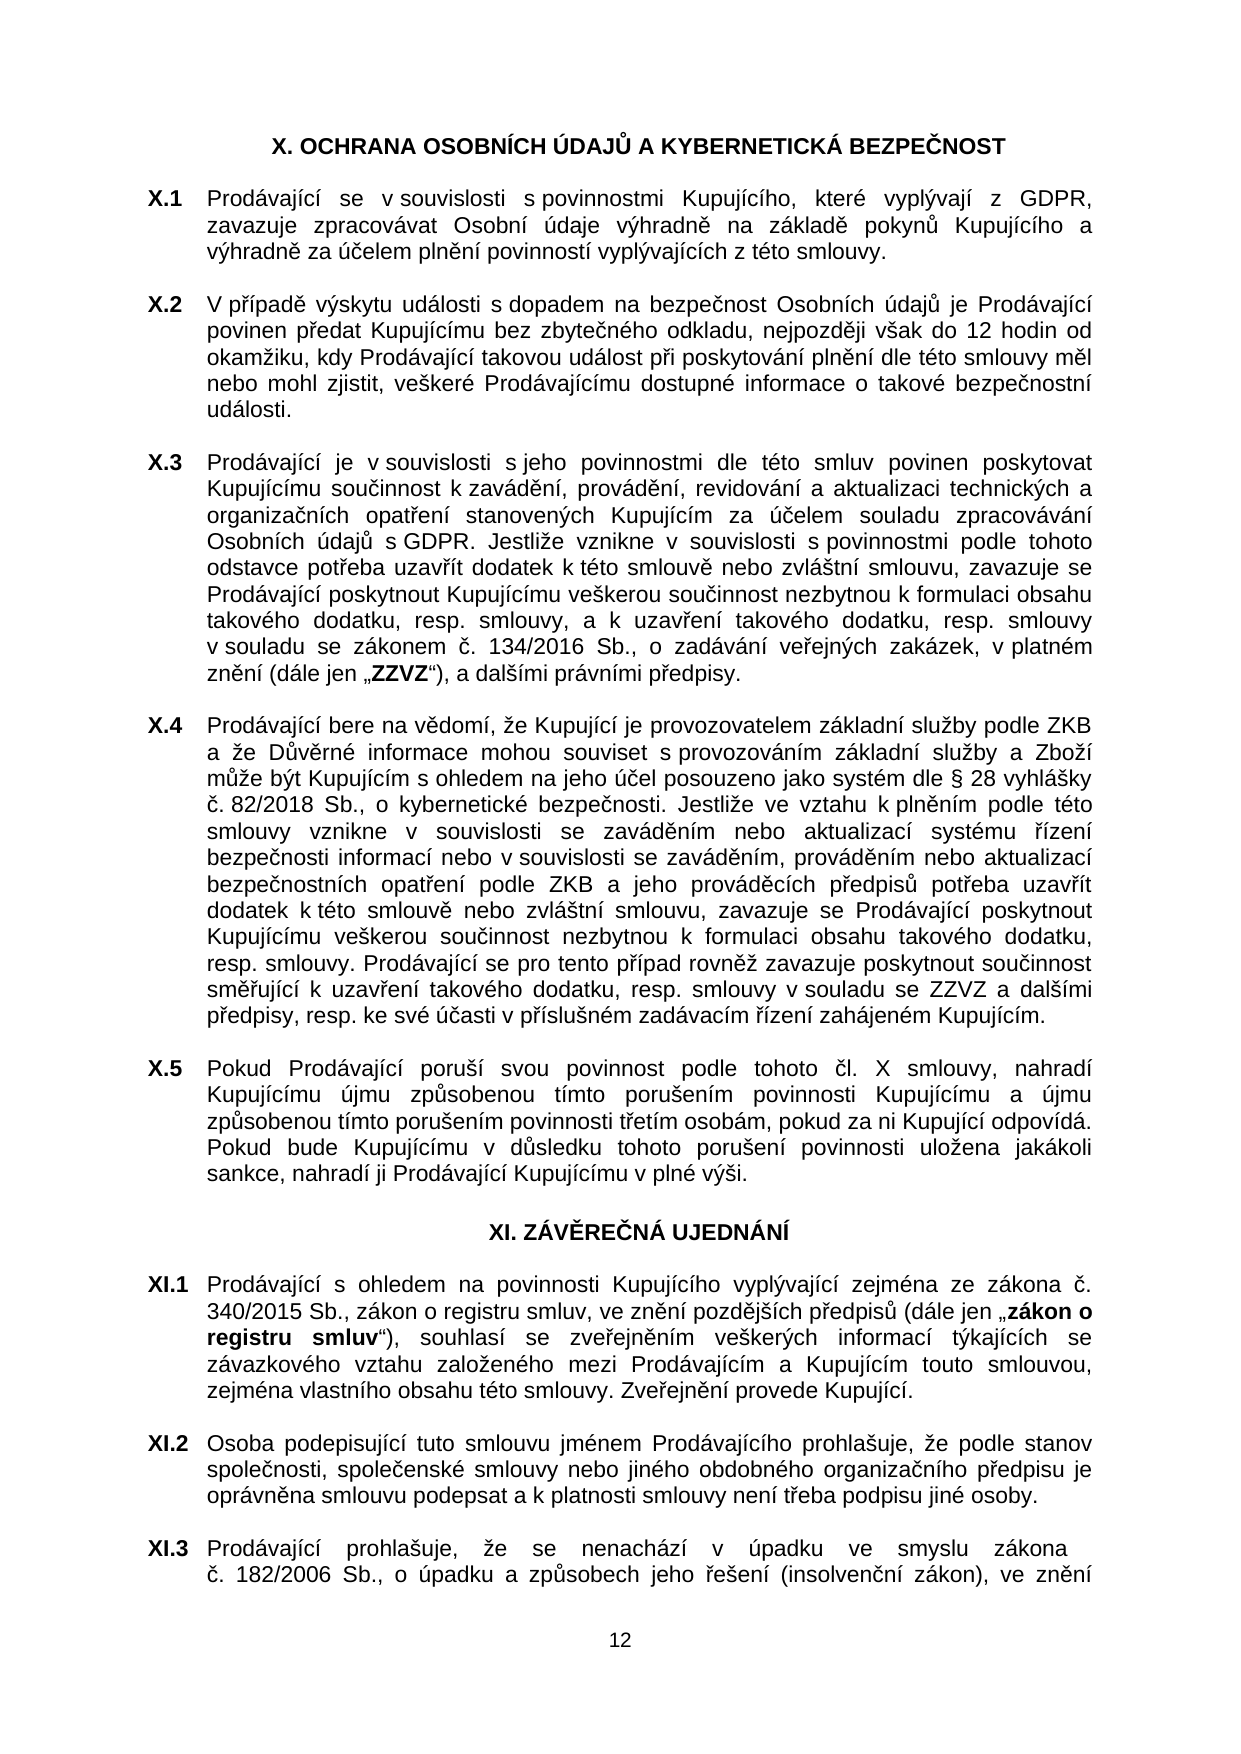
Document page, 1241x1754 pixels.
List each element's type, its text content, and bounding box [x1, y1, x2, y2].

list Prodávající bere na vědomí, že Kupující je provozovatelem základní služby podle ZKB a že Důvěrné informace mohou souviset s provozováním základní služby a Zboží může být Kupujícím s ohledem na jeho účel posouzeno jako systém dle § 28 vyhlášky č. 82/2018 Sb., o kybernetické bezpečnosti. Jestliže ve vztahu k plněním podle této smlouvy vznikne v souvislosti se zaváděním nebo aktualizací systému řízení bezpečnosti informací nebo v souvislosti se zaváděním, prováděním nebo aktualizací bezpečnostních opatření podle ZKB a jeho prováděcích předpisů potřeba uzavřít dodatek k této smlouvě nebo zvláštní smlouvu, zavazuje se Prodávající poskytnout Kupujícímu veškerou součinnost nezbytnou k formulaci obsahu takového dodatku, resp. smlouvy. Prodávající se pro tento případ rovněž zavazuje poskytnout součinnost směřující k uzavření takového dodatku, resp. smlouvy v souladu se ZZVZ a dalšími předpisy, resp. ke své účasti v příslušném zadávacím řízení zahájeném Kupujícím. [148, 712, 1093, 1029]
list V případě výskytu události s dopadem na bezpečnost Osobních údajů je Prodávající povinen předat Kupujícímu bez zbytečného odkladu, nejpozději však do 12 hodin od okamžiku, kdy Prodávající takovou událost při poskytování plnění dle této smlouvy měl nebo mohl zjistit, veškeré Prodávajícímu dostupné informace o takové bezpečnostní události. [148, 291, 1093, 422]
subtitle Závěrečná ujednání [185, 1216, 1093, 1245]
text Prodávající s ohledem na povinnosti Kupujícího vyplývající zejména ze zákona č. 340/2015 Sb., zákon o registru smluv, ve znění pozdějších předpisů (dále jen „zákon o registru smluv“), souhlasí se zveřejněním veškerých informací týkajících se závazkového vztahu založeného mezi Prodávajícím a Kupujícím touto smlouvou, zejména vlastního obsahu této smlouvy. Zveřejnění provede Kupující. [148, 1271, 1093, 1403]
list Pokud Prodávající poruší svou povinnost podle tohoto čl. X smlouvy, nahradí Kupujícímu újmu způsobenou tímto porušením povinnosti Kupujícímu a újmu způsobenou tímto porušením povinnosti třetím osobám, pokud za ni Kupující odpovídá. Pokud bude Kupujícímu v důsledku tohoto porušení povinnosti uložena jakákoli sankce, nahradí ji Prodávající Kupujícímu v plné výši. [148, 1055, 1093, 1187]
subtitle Ochrana osobních údajů a kybernetická bezpečnost [185, 130, 1093, 159]
list Prodávající se v souvislosti s povinnostmi Kupujícího, které vyplývají z GDPR, zavazuje zpracovávat Osobní údaje výhradně na základě pokynů Kupujícího a výhradně za účelem plnění povinností vyplývajících z této smlouvy. [148, 185, 1093, 264]
list Prodávající je v souvislosti s jeho povinnostmi dle této smluv povinen poskytovat Kupujícímu součinnost k zavádění, provádění, revidování a aktualizaci technických a organizačních opatření stanovených Kupujícím za účelem souladu zpracovávání Osobních údajů s GDPR. Jestliže vznikne v souvislosti s povinnostmi podle tohoto odstavce potřeba uzavřít dodatek k této smlouvě nebo zvláštní smlouvu, zavazuje se Prodávající poskytnout Kupujícímu veškerou součinnost nezbytnou k formulaci obsahu takového dodatku, resp. smlouvy, a k uzavření takového dodatku, resp. smlouvy v souladu se zákonem č. 134/2016 Sb., o zadávání veřejných zakázek, v platném znění (dále jen „ZZVZ“), a dalšími právními předpisy. [148, 449, 1093, 686]
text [148, 1535, 1093, 1588]
text Osoba podepisující tuto smlouvu jménem Prodávajícího prohlašuje, že podle stanov společnosti, společenské smlouvy nebo jiného obdobného organizačního předpisu je oprávněna smlouvu podepsat a k platnosti smlouvy není třeba podpisu jiné osoby. [148, 1429, 1093, 1509]
